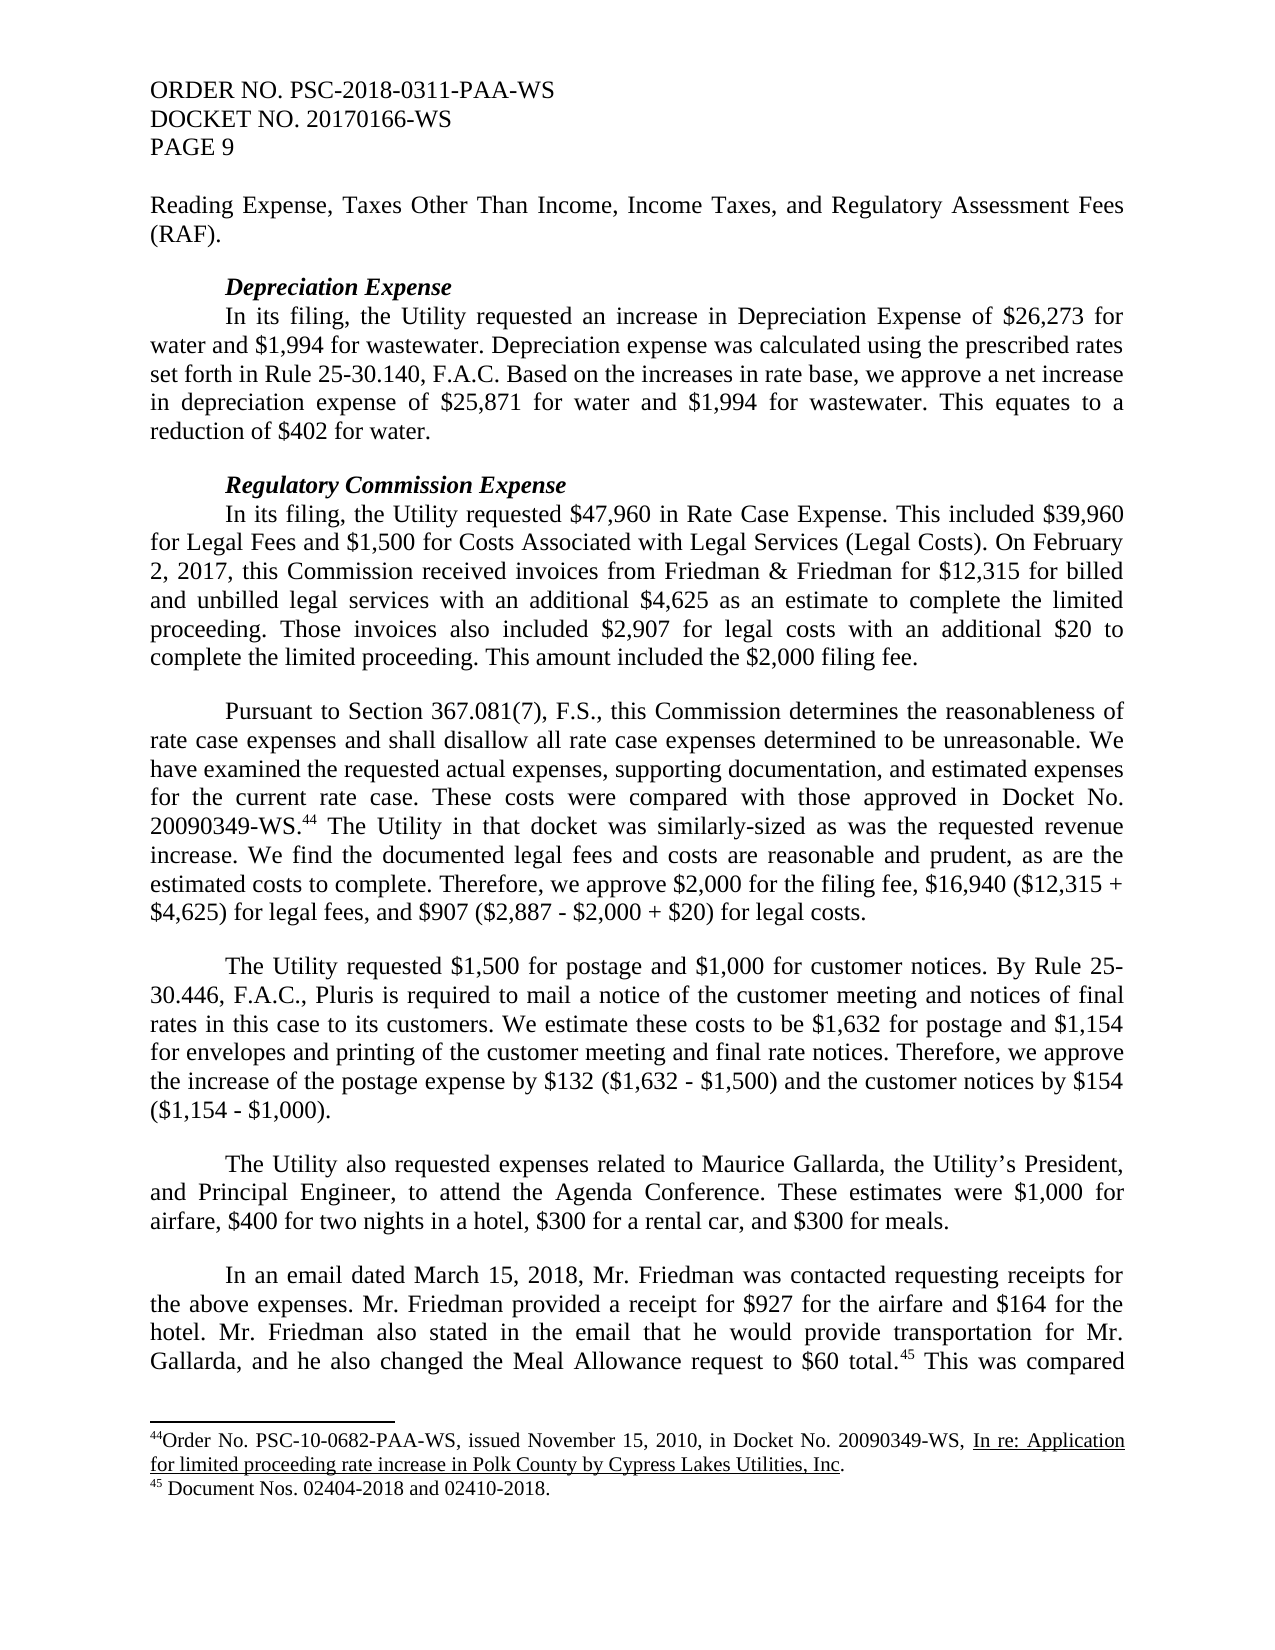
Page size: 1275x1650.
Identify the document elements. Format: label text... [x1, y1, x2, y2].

text Regulatory Commission Expense [150, 470, 1125, 499]
text The Utility also requested expenses related to Maurice Gallarda, the Utility’s President, and Principal Engineer, to attend the Agenda Conference. These estimates were $1,000 for airfare, $400 for two nights in a hotel, $300 for a rental car, and $300 for meals. [150, 1149, 1125, 1235]
text In its filing, the Utility requested an increase in Depreciation Expense of $26,273 for water and $1,994 for wastewater. Depreciation expense was calculated using the prescribed rates set forth in Rule 25-30.140, F.A.C. Based on the increases in rate base, we approve a net increase in depreciation expense of $25,871 for water and $1,994 for wastewater. This equates to a reduction of $402 for water. [150, 301, 1125, 445]
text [150, 1260, 1125, 1375]
text The Utility requested $1,500 for postage and $1,000 for customer notices. By Rule 25-30.446, F.A.C., Pluris is required to mail a notice of the customer meeting and notices of final rates in this case to its customers. We estimate these costs to be $1,632 for postage and $1,154 for envelopes and printing of the customer meeting and final rate notices. Therefore, we approve the increase of the postage expense by $132 ($1,632 - $1,500) and the customer notices by $154 ($1,154 - $1,000). [150, 951, 1125, 1124]
text Pursuant to Section 367.081(7), F.S., this Commission determines the reasonableness of rate case expenses and shall disallow all rate case expenses determined to be unreasonable. We have examined the requested actual expenses, supporting documentation, and estimated expenses for the current rate case. These costs were compared with those approved in Docket No. 20090349-WS. The Utility in that docket was similarly-sized as was the requested revenue increase. We find the documented legal fees and costs are reasonable and prudent, as are the estimated costs to complete. Therefore, we approve $2,000 for the filing fee, $16,940 ($12,315 + $4,625) for legal fees, and $907 ($2,887 - $2,000 + $20) for legal costs. [150, 696, 1125, 926]
text In its filing, the Utility requested $47,960 in Rate Case Expense. This included $39,960 for Legal Fees and $1,500 for Costs Associated with Legal Services (Legal Costs). On February 2, 2017, this Commission received invoices from Friedman & Friedman for $12,315 for billed and unbilled legal services with an additional $4,625 as an estimate to complete the limited proceeding. Those invoices also included $2,907 for legal costs with an additional $20 to complete the limited proceeding. This amount included the $2,000 filing fee. [150, 499, 1125, 671]
text Depreciation Expense [150, 272, 1125, 301]
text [150, 190, 1125, 247]
